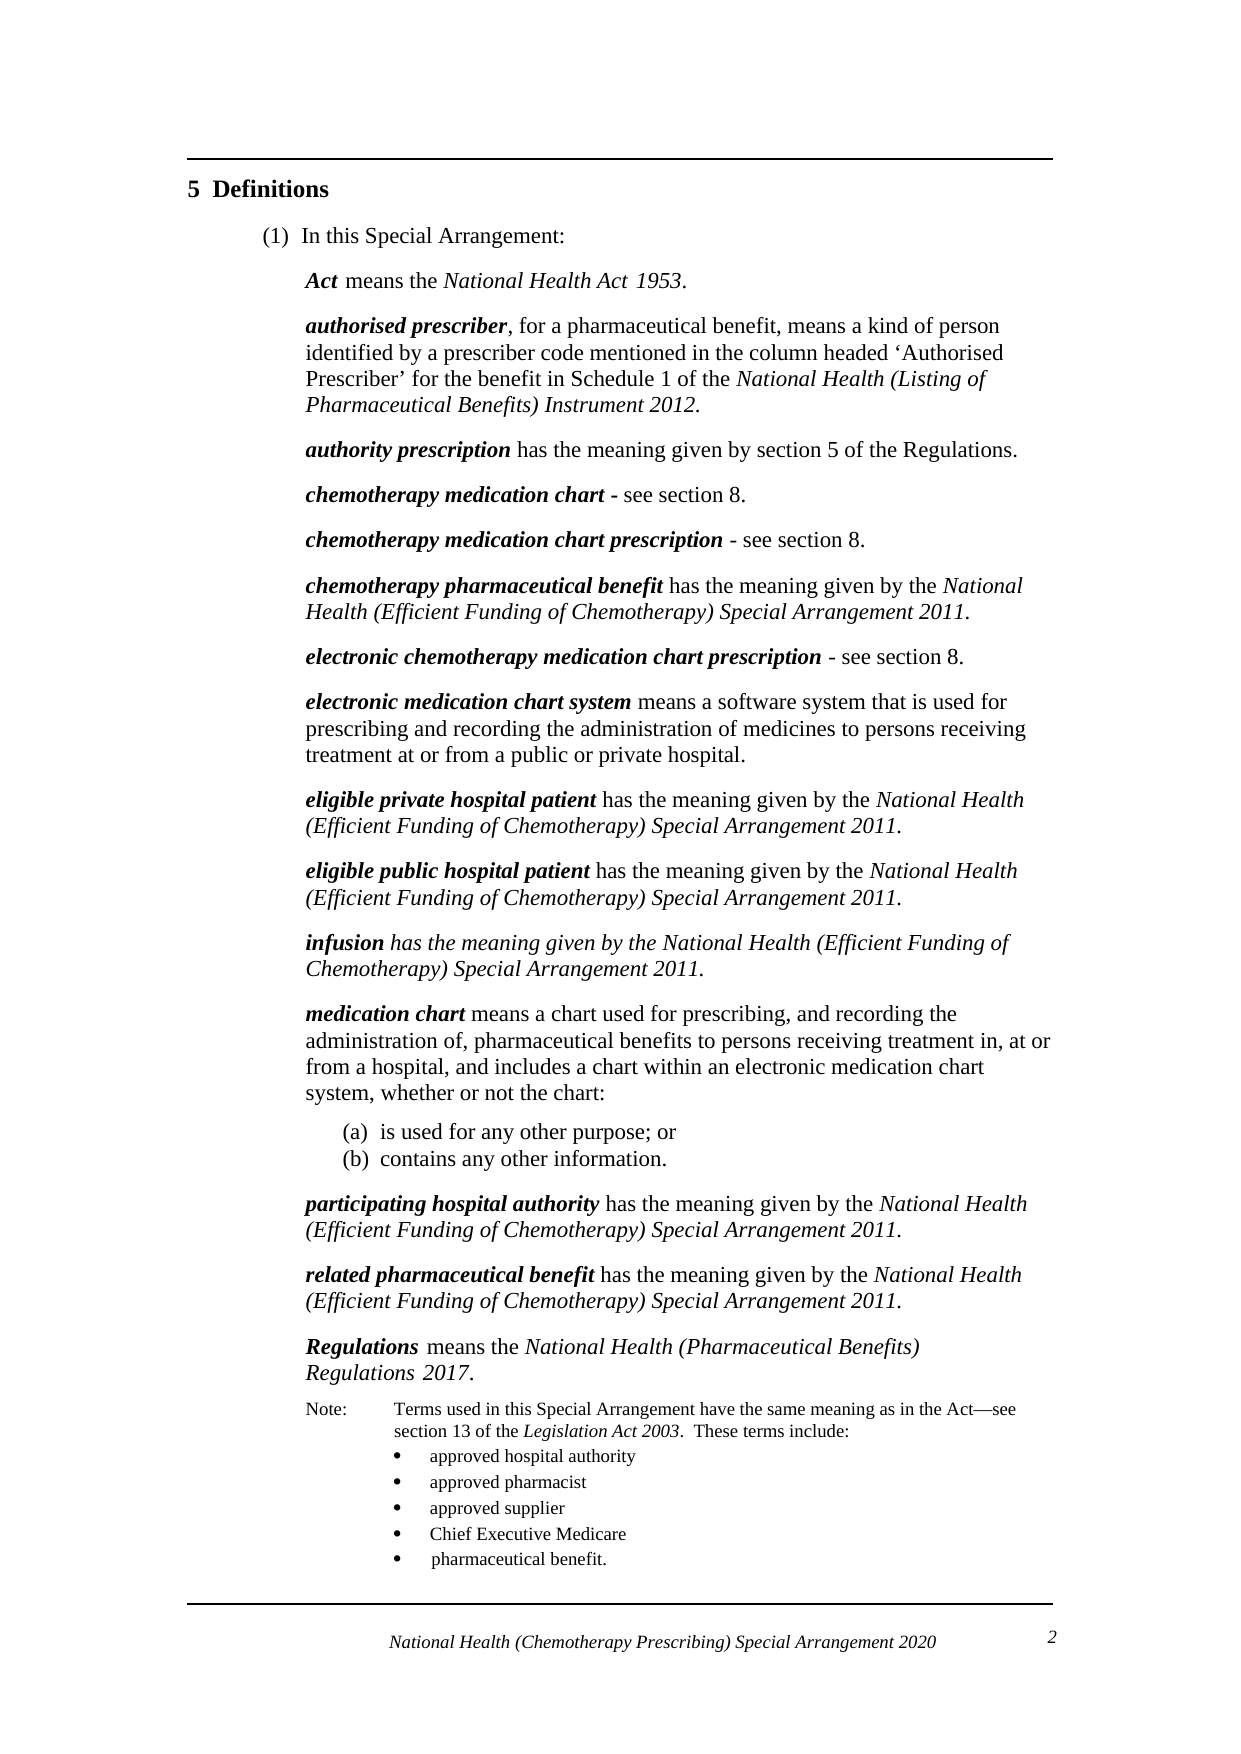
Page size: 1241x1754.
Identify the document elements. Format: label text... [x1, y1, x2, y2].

text related pharmaceutical benefit has the meaning given by the National Health (Efficient Funding of Chemotherapy) Special Arrangement 2011. [305, 1261, 1053, 1314]
text  Chief Executive Medicare [394, 1523, 1053, 1544]
text Note: Terms used in this Special Arrangement have the same meaning as in the Act—see section 13 of the Legislation Act 2003. These terms include: [305, 1398, 1053, 1441]
text  approved supplier [394, 1497, 1053, 1518]
text eligible public hospital patient has the meaning given by the National Health (Efficient Funding of Chemotherapy) Special Arrangement 2011. [305, 857, 1053, 910]
list contains any other information. [342, 1145, 1053, 1171]
text chemotherapy medication chart prescription - see section 8. [305, 527, 1053, 553]
text authorised prescriber, for a pharmaceutical benefit, means a kind of person identified by a prescriber code mentioned in the column headed ‘Authorised Prescriber’ for the benefit in Schedule 1 of the National Health (Listing of Pharmaceutical Benefits) Instrument 2012. [305, 312, 1053, 418]
text medication chart means a chart used for prescribing, and recording the administration of, pharmaceutical benefits to persons receiving treatment in, at or from a hospital, and includes a chart within an electronic medication chart system, whether or not the chart: [305, 1000, 1053, 1106]
text chemotherapy pharmaceutical benefit has the meaning given by the National Health (Efficient Funding of Chemotherapy) Special Arrangement 2011. [305, 572, 1053, 624]
text  approved hospital authority [394, 1445, 1053, 1467]
text infusion has the meaning given by the National Health (Efficient Funding of Chemotherapy) Special Arrangement 2011. [305, 929, 1053, 982]
text  approved pharmacist [394, 1471, 1053, 1493]
text chemotherapy medication chart - see section 8. [305, 481, 1053, 508]
text participating hospital authority has the meaning given by the National Health (Efficient Funding of Chemotherapy) Special Arrangement 2011. [305, 1190, 1053, 1242]
text eligible private hospital patient has the meaning given by the National Health (Efficient Funding of Chemotherapy) Special Arrangement 2011. [305, 786, 1053, 839]
list pharmaceutical benefit. [394, 1548, 1053, 1570]
list In this Special Arrangement: [262, 222, 1053, 248]
text electronic medication chart system means a software system that is used for prescribing and recording the administration of medicines to persons receiving treatment at or from a public or private hospital. [305, 688, 1053, 767]
text electronic chemotherapy medication chart prescription - see section 8. [305, 643, 1053, 669]
text Regulations means the National Health (Pharmaceutical Benefits) Regulations 2017. [305, 1333, 1053, 1385]
list is used for any other purpose; or [342, 1118, 1053, 1145]
text Act means the National Health Act 1953. [305, 267, 1053, 293]
text authority prescription has the meaning given by section 5 of the Regulations. [305, 436, 1053, 463]
text 5 Definitions [187, 174, 1053, 203]
